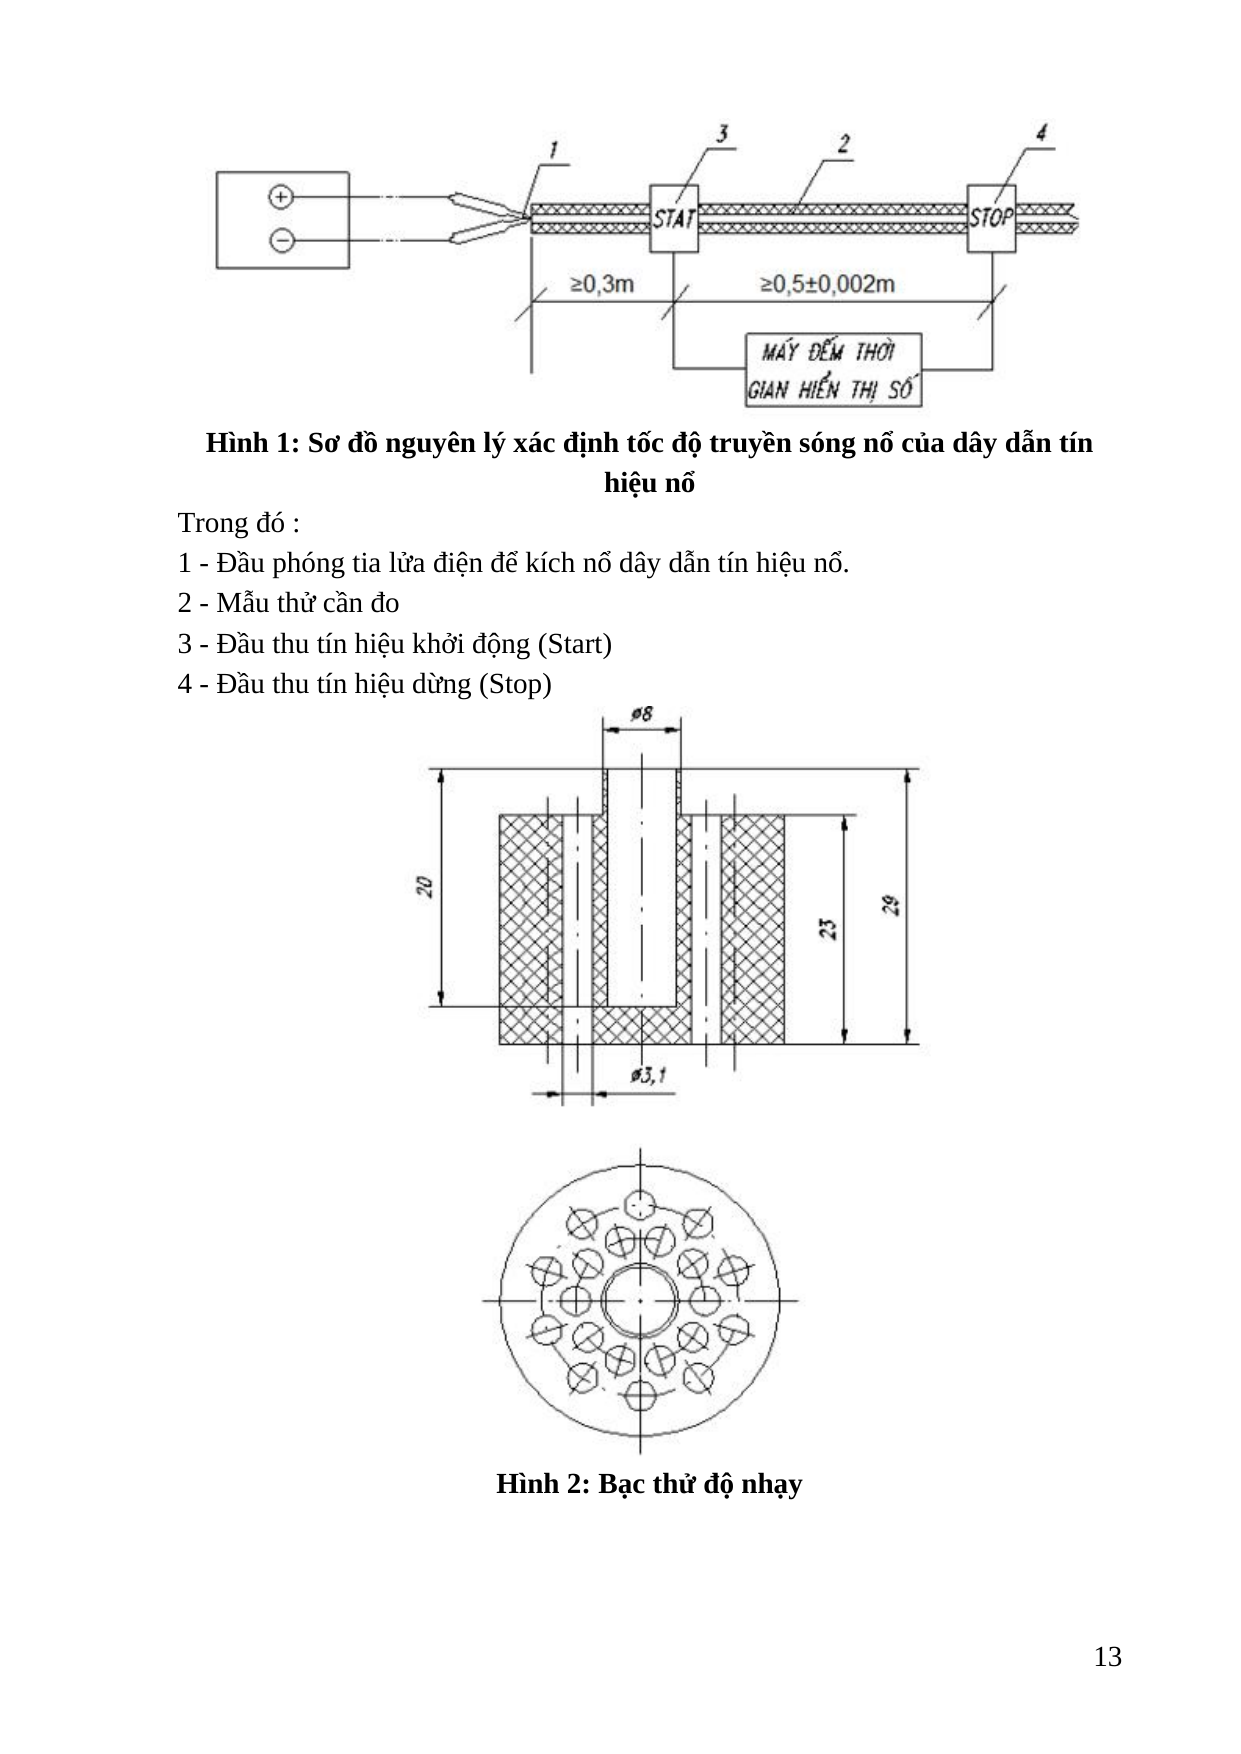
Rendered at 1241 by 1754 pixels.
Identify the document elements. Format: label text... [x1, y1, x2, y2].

text 3 - Đầu thu tín hiệu khởi động (Start) [177, 626, 1122, 659]
text 1 - Đầu phóng tia lửa điện để kích nổ dây dẫn tín hiệu nổ. [177, 545, 1122, 579]
text Trong đó : [177, 505, 1122, 539]
text Hình 2: Bạc thử độ nhạy [177, 1466, 1122, 1500]
text 2 - Mẫu thử cần đo [177, 586, 1122, 619]
text Hình 1: Sơ đồ nguyên lý xác định tốc độ truyền sóng nổ của dây dẫn tín hiệu nổ [177, 425, 1122, 498]
text 4 - Đầu thu tín hiệu dừng (Stop) [177, 666, 1122, 699]
picture [355, 706, 945, 1460]
picture [205, 118, 1095, 419]
